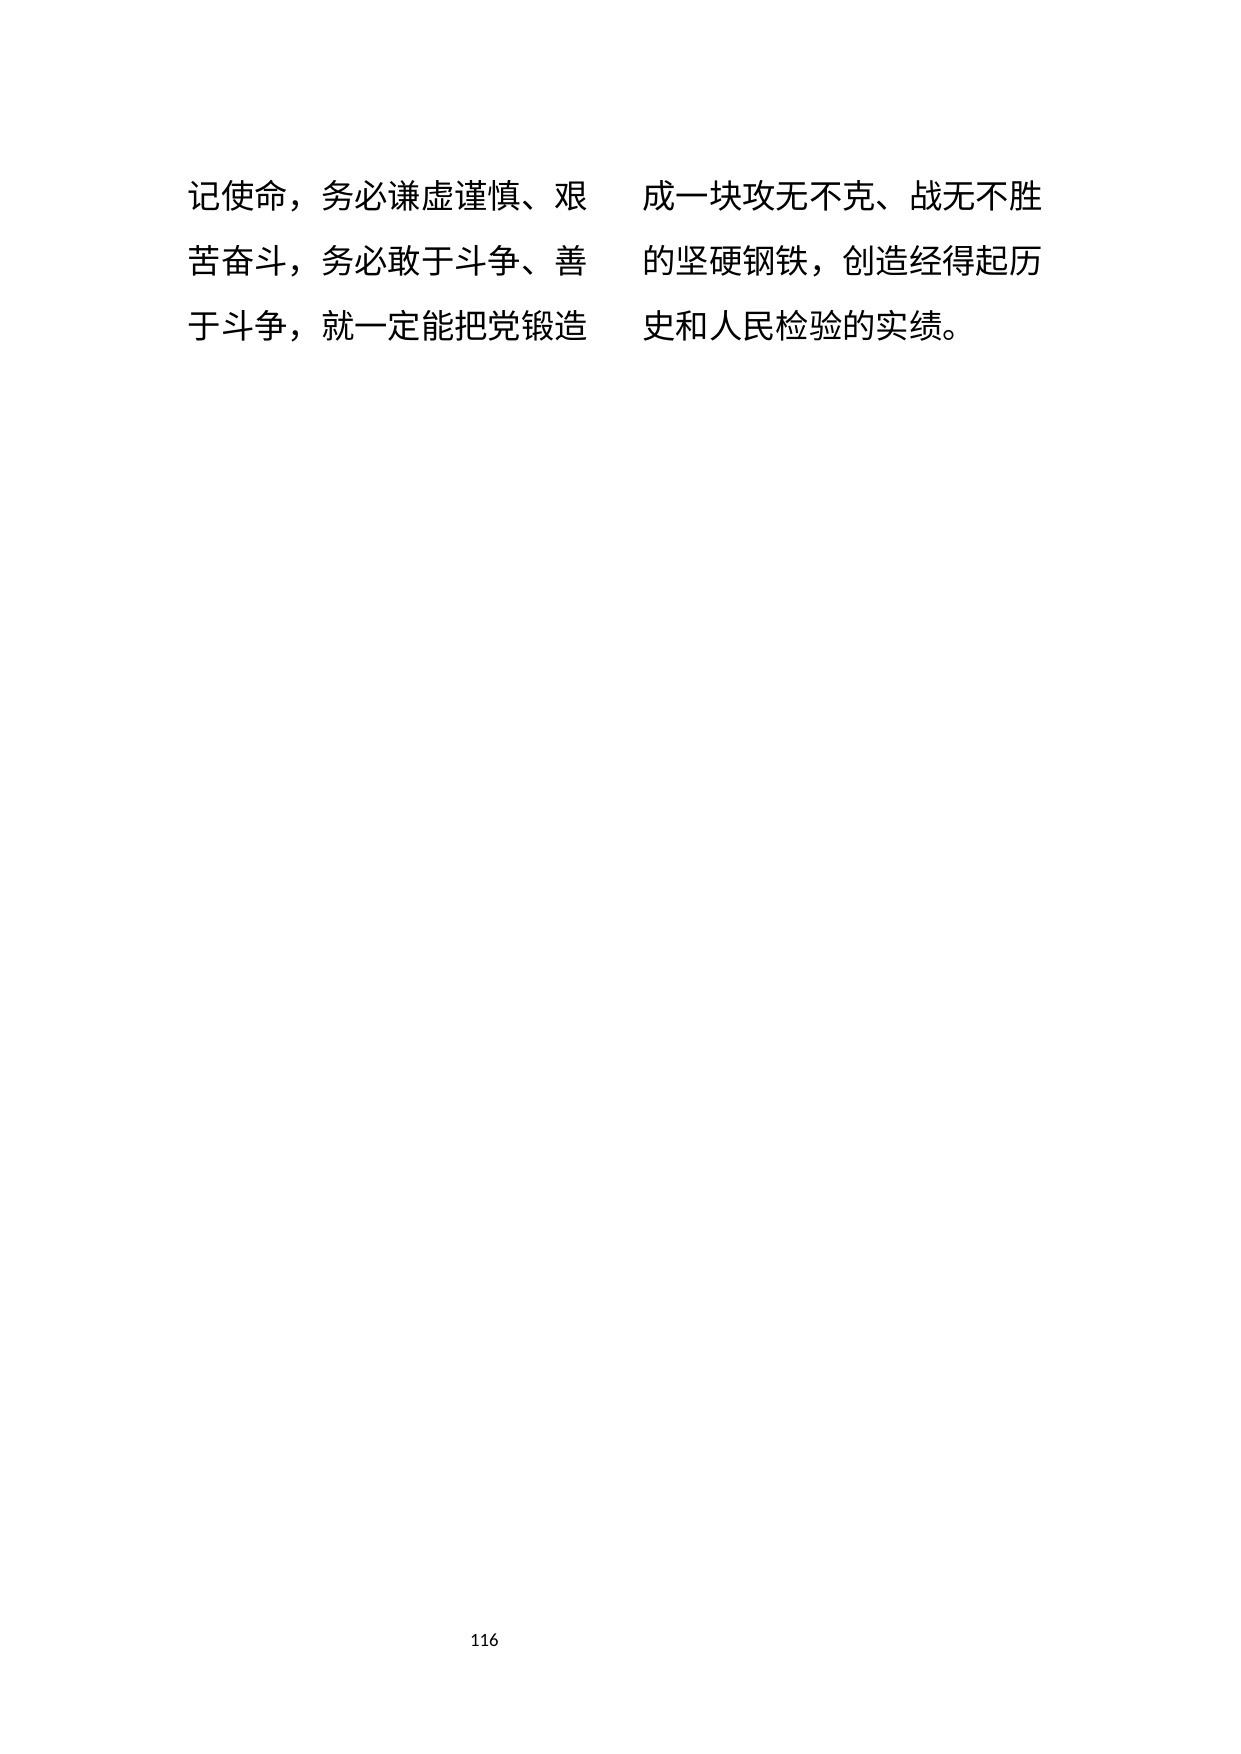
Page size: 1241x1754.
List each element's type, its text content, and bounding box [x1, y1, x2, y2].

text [642, 162, 1053, 357]
